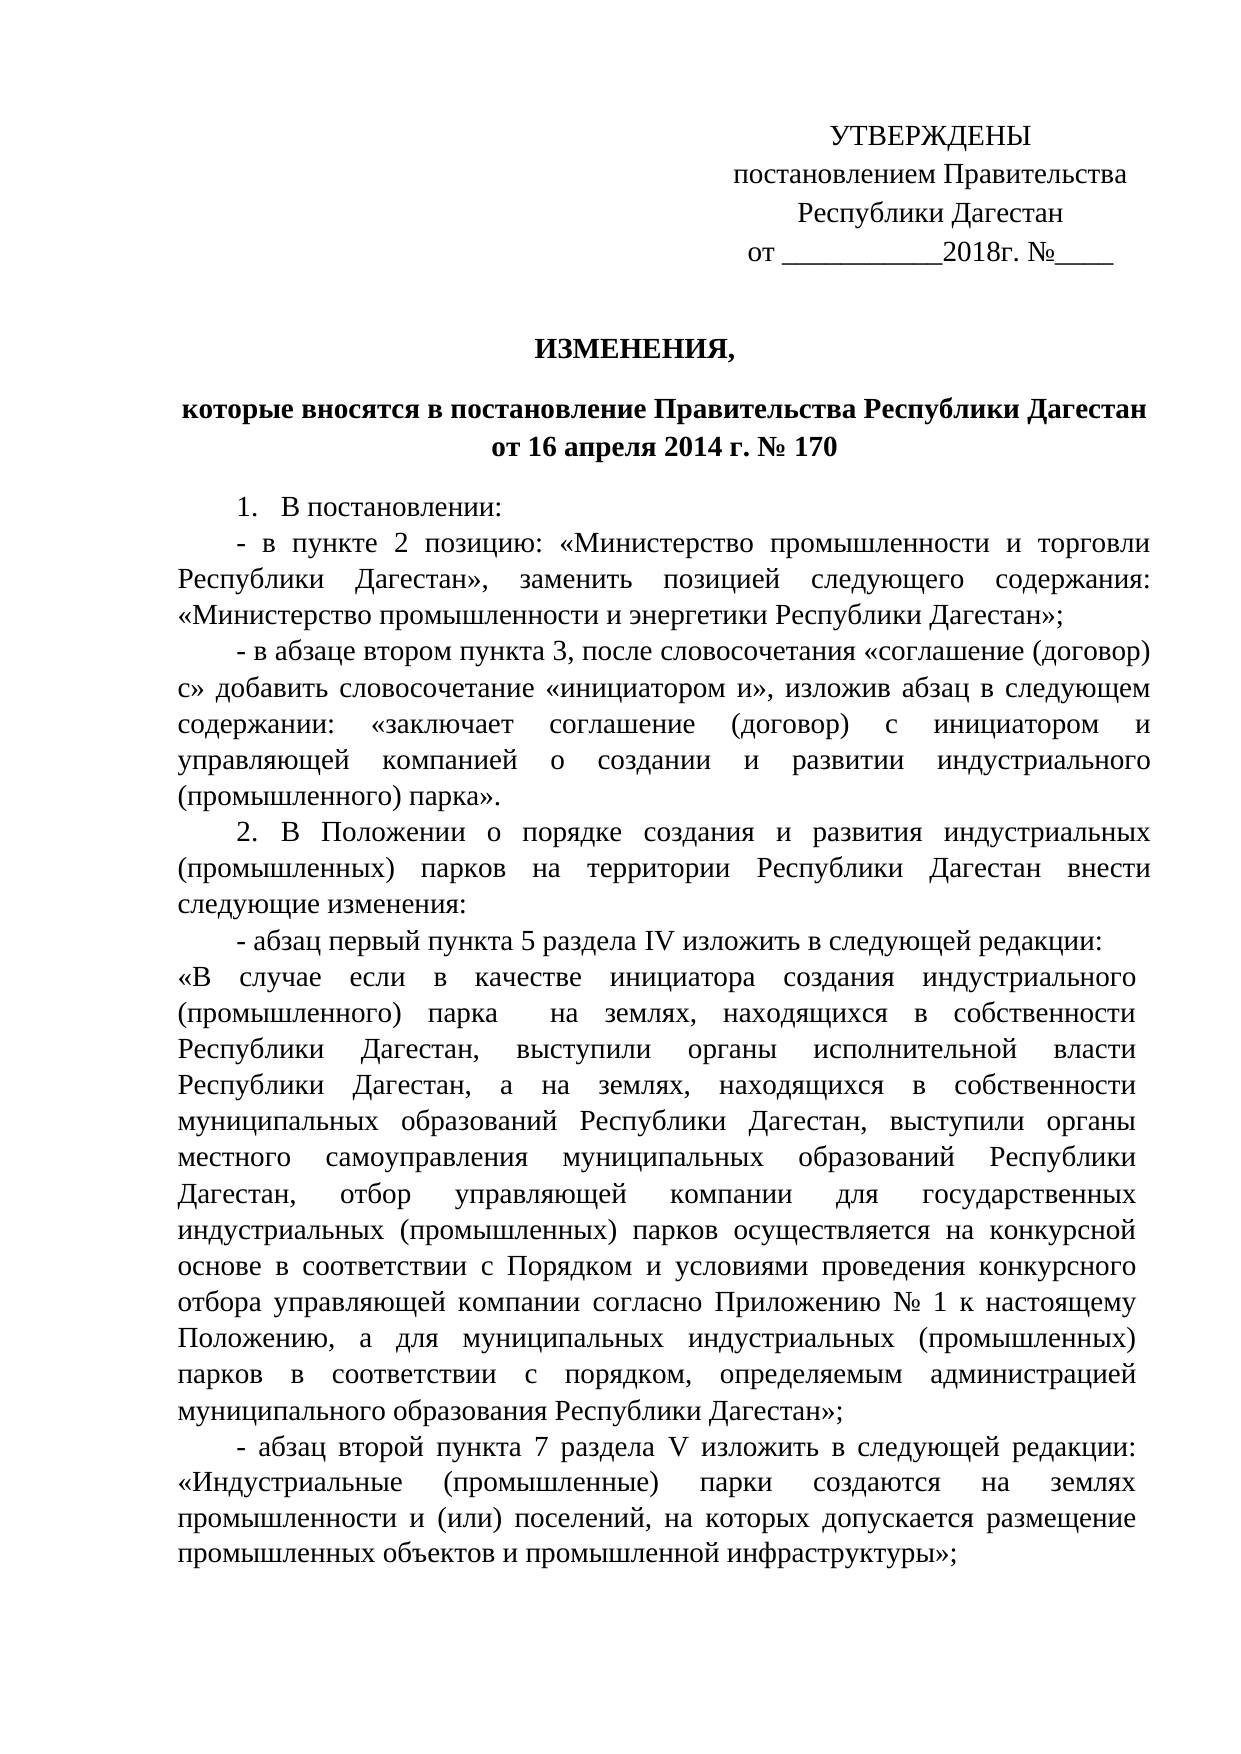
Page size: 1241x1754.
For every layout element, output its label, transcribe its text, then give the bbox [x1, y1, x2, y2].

list В постановлении: [177, 489, 1152, 522]
list - абзац второй пункта 7 раздела V изложить в следующей редакции: «Индустриальные (промышленные) парки создаются на землях промышленности и (или) поселений, на которых допускается размещение промышленных объектов и промышленной инфраструктуры»; [177, 1429, 1137, 1569]
text УТВЕРЖДЕНЫ [177, 118, 1152, 152]
list - в пункте 2 позицию: «Министерство промышленности и торговли Республики Дагестан», заменить позицией следующего содержания: «Министерство промышленности и энергетики Республики Дагестан»; [177, 525, 1152, 631]
text ИЗМЕНЕНИЯ, [118, 332, 1152, 365]
text постановлением Правительства [177, 157, 1152, 190]
text которые вносятся в постановление Правительства Республики Дагестан от 16 апреля 2014 г. № 170 [177, 391, 1152, 463]
list - в абзаце втором пункта 3, после словосочетания «соглашение (договор) с» добавить словосочетание «инициатором и», изложив абзац в следующем содержании: «заключает соглашение (договор) с инициатором и управляющей компанией о создании и развитии индустриального (промышленного) парка». [177, 633, 1152, 812]
list - абзац первый пункта 5 раздела IV изложить в следующей редакции: [177, 923, 1137, 956]
text от ___________2018г. №____ [177, 234, 1152, 267]
text Республики Дагестан [177, 195, 1152, 229]
list В Положении о порядке создания и развития индустриальных (промышленных) парков на территории Республики Дагестан внести следующие изменения: [177, 814, 1152, 920]
list «В случае если в качестве инициатора создания индустриального (промышленного) парка на землях, находящихся в собственности Республики Дагестан, выступили органы исполнительной власти Республики Дагестан, а на землях, находящихся в собственности муниципальных образований Республики Дагестан, выступили органы местного самоуправления муниципальных образований Республики Дагестан, отбор управляющей компании для государственных индустриальных (промышленных) парков осуществляется на конкурсной основе в соответствии с Порядком и условиями проведения конкурсного отбора управляющей компании согласно Приложению № 1 к настоящему Положению, а для муниципальных индустриальных (промышленных) парков в соответствии с порядком, определяемым администрацией муниципального образования Республики Дагестан»; [177, 959, 1137, 1426]
